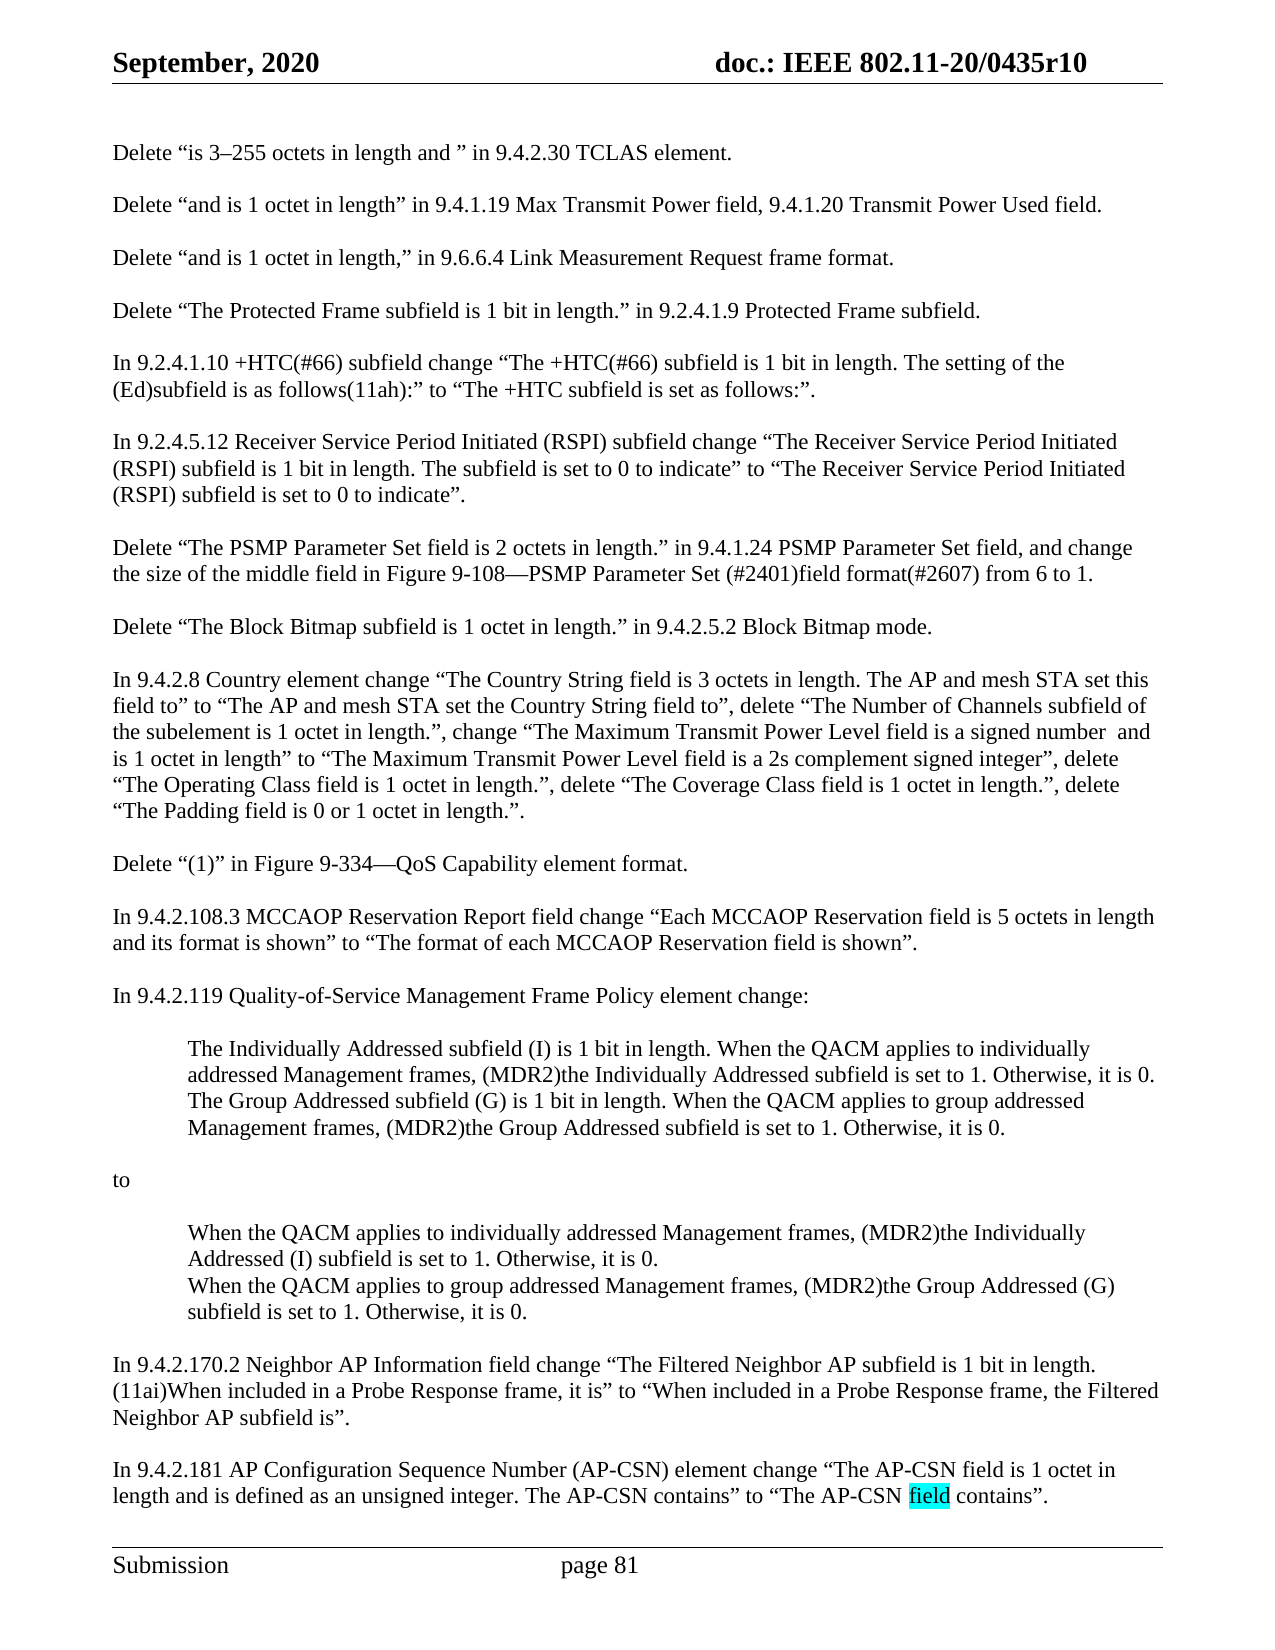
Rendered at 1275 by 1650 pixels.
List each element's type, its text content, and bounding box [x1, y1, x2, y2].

text Delete “The PSMP Parameter Set field is 2 octets in length.” in 9.4.1.24 PSMP Parameter Set field, and change the size of the middle field in Figure 9-108—PSMP Parameter Set (#2401)field format(#2607) from 6 to 1. [112, 534, 1163, 587]
text In 9.4.2.8 Country element change “The Country String field is 3 octets in length. The AP and mesh STA set this field to” to “The AP and mesh STA set the Country String field to”, delete “The Number of Channels subfield of the subelement is 1 octet in length.”, change “The Maximum Transmit Power Level field is a signed number and is 1 octet in length” to “The Maximum Transmit Power Level field is a 2s complement signed integer”, delete “The Operating Class field is 1 octet in length.”, delete “The Coverage Class field is 1 octet in length.”, delete “The Padding field is 0 or 1 octet in length.”. [112, 666, 1163, 824]
text to [112, 1166, 1163, 1193]
text In 9.2.4.5.12 Receiver Service Period Initiated (RSPI) subfield change “The Receiver Service Period Initiated (RSPI) subfield is 1 bit in length. The subfield is set to 0 to indicate” to “The Receiver Service Period Initiated (RSPI) subfield is set to 0 to indicate”. [112, 428, 1163, 507]
text Delete “The Protected Frame subfield is 1 bit in length.” in 9.2.4.1.9 Protected Frame subfield. [112, 297, 1163, 323]
text Delete “and is 1 octet in length” in 9.4.1.19 Max Transmit Power field, 9.4.1.20 Transmit Power Used field. [112, 191, 1163, 218]
text In 9.4.2.181 AP Configuration Sequence Number (AP-CSN) element change “The AP-CSN field is 1 octet in length and is defined as an unsigned integer. The AP-CSN contains” to “The AP-CSN field contains”. [112, 1456, 1163, 1509]
text When the QACM applies to individually addressed Management frames, (MDR2)the Individually Addressed (I) subfield is set to 1. Otherwise, it is 0. [187, 1219, 1163, 1272]
text Delete “The Block Bitmap subfield is 1 octet in length.” in 9.4.2.5.2 Block Bitmap mode. [112, 613, 1163, 639]
text In 9.4.2.170.2 Neighbor AP Information field change “The Filtered Neighbor AP subfield is 1 bit in length. (11ai)When included in a Probe Response frame, it is” to “When included in a Probe Response frame, the Filtered Neighbor AP subfield is”. [112, 1351, 1163, 1430]
text The Group Addressed subfield (G) is 1 bit in length. When the QACM applies to group addressed Management frames, (MDR2)the Group Addressed subfield is set to 1. Otherwise, it is 0. [187, 1087, 1163, 1140]
text In 9.2.4.1.10 +HTC(#66) subfield change “The +HTC(#66) subfield is 1 bit in length. The setting of the (Ed)subfield is as follows(11ah):” to “The +HTC subfield is set as follows:”. [112, 349, 1163, 402]
text Delete “is 3–255 octets in length and ” in 9.4.2.30 TCLAS element. [112, 138, 1163, 165]
text In 9.4.2.119 Quality-of-Service Management Frame Policy element change: [112, 982, 1163, 1008]
text Delete “and is 1 octet in length,” in 9.6.6.4 Link Measurement Request frame format. [112, 244, 1163, 270]
text The Individually Addressed subfield (I) is 1 bit in length. When the QACM applies to individually addressed Management frames, (MDR2)the Individually Addressed subfield is set to 1. Otherwise, it is 0. [187, 1034, 1163, 1087]
text In 9.4.2.108.3 MCCAOP Reservation Report field change “Each MCCAOP Reservation field is 5 octets in length and its format is shown” to “The format of each MCCAOP Reservation field is shown”. [112, 903, 1163, 956]
text Delete “(1)” in Figure 9-334—QoS Capability element format. [112, 850, 1163, 876]
text When the QACM applies to group addressed Management frames, (MDR2)the Group Addressed (G) subfield is set to 1. Otherwise, it is 0. [187, 1272, 1163, 1324]
